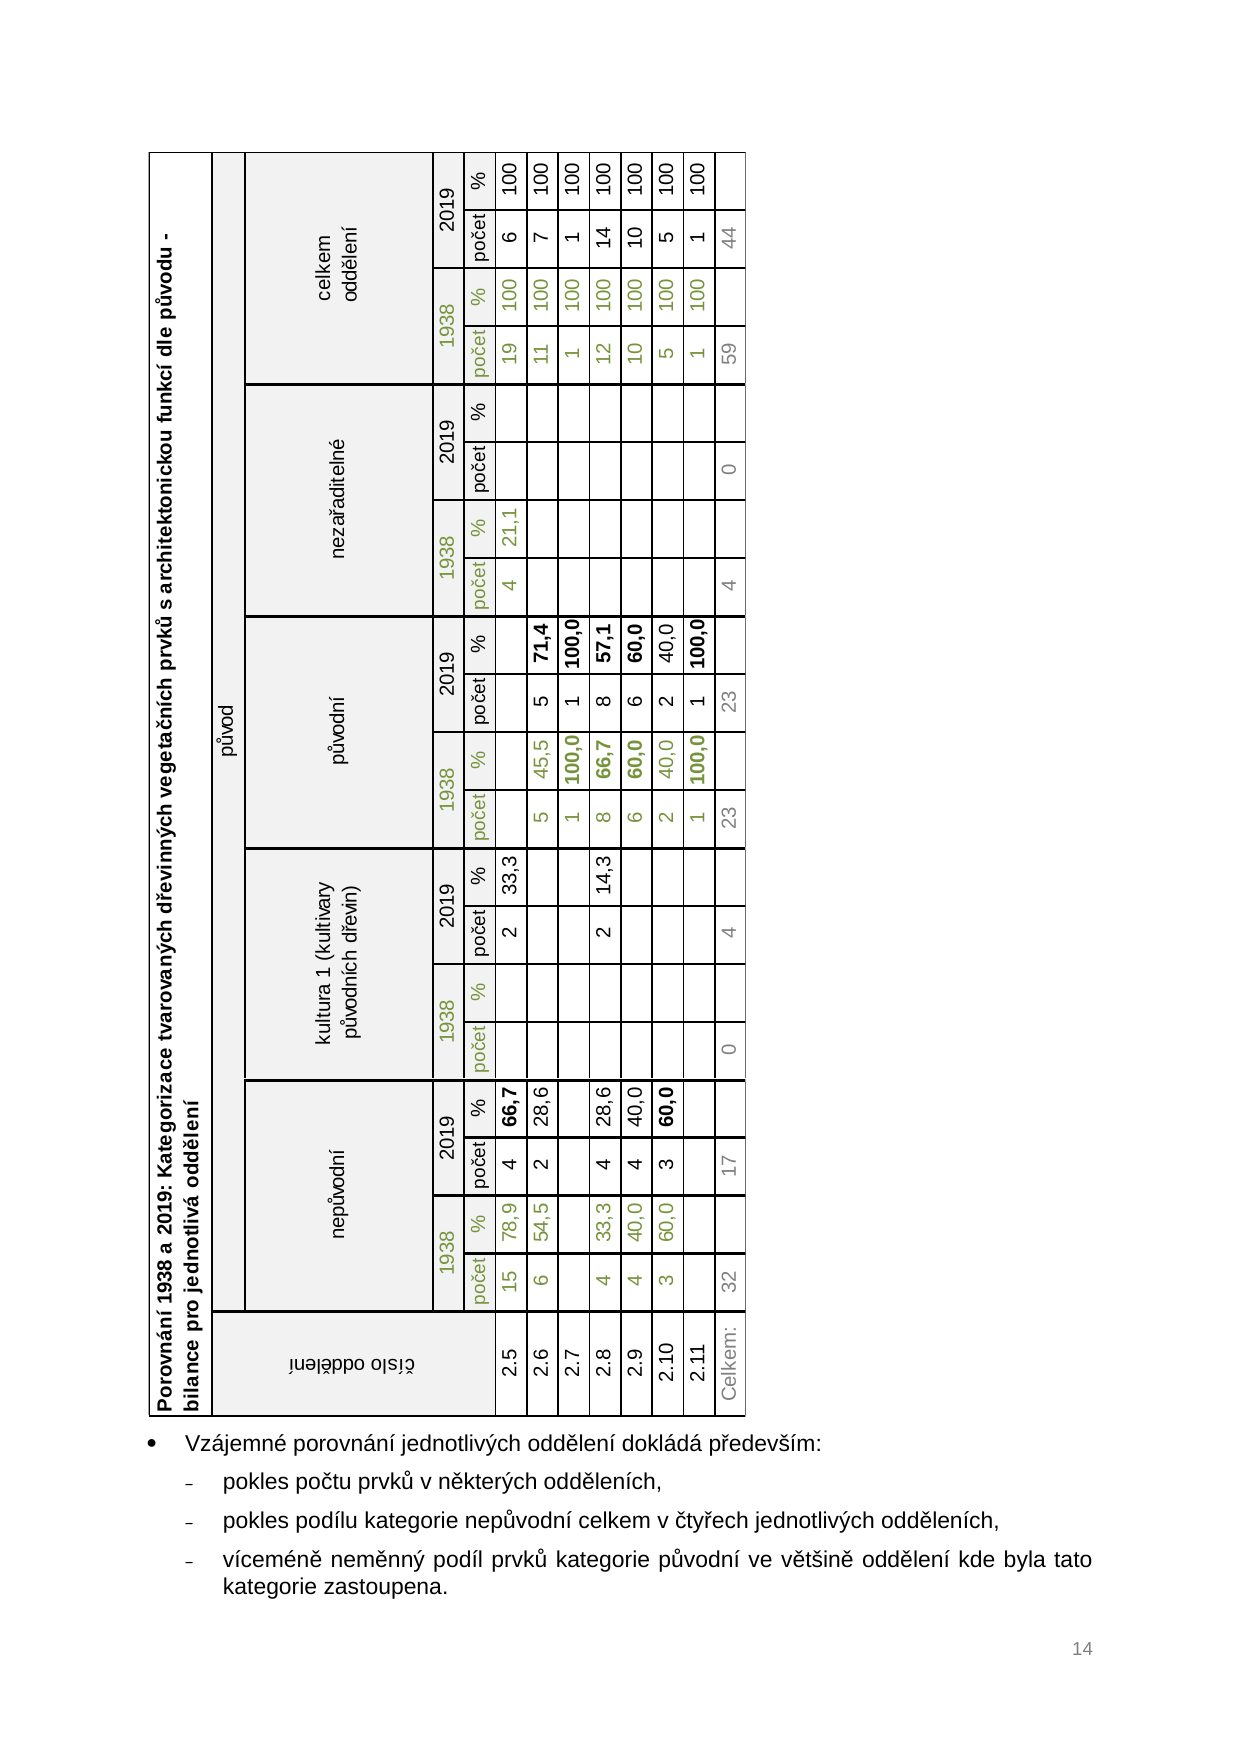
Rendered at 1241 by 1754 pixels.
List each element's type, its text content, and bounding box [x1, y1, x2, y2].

list pokles počtu prvků v některých odděleních, [185, 1468, 1093, 1495]
list Vzájemné porovnání jednotlivých oddělení dokládá především: [148, 1429, 1093, 1456]
list pokles podílu kategorie nepůvodní celkem v čtyřech jednotlivých odděleních, [185, 1507, 1093, 1534]
list víceméně neměnný podíl prvků kategorie původní ve většině oddělení kde byla tato kategorie zastoupena. [185, 1546, 1093, 1599]
